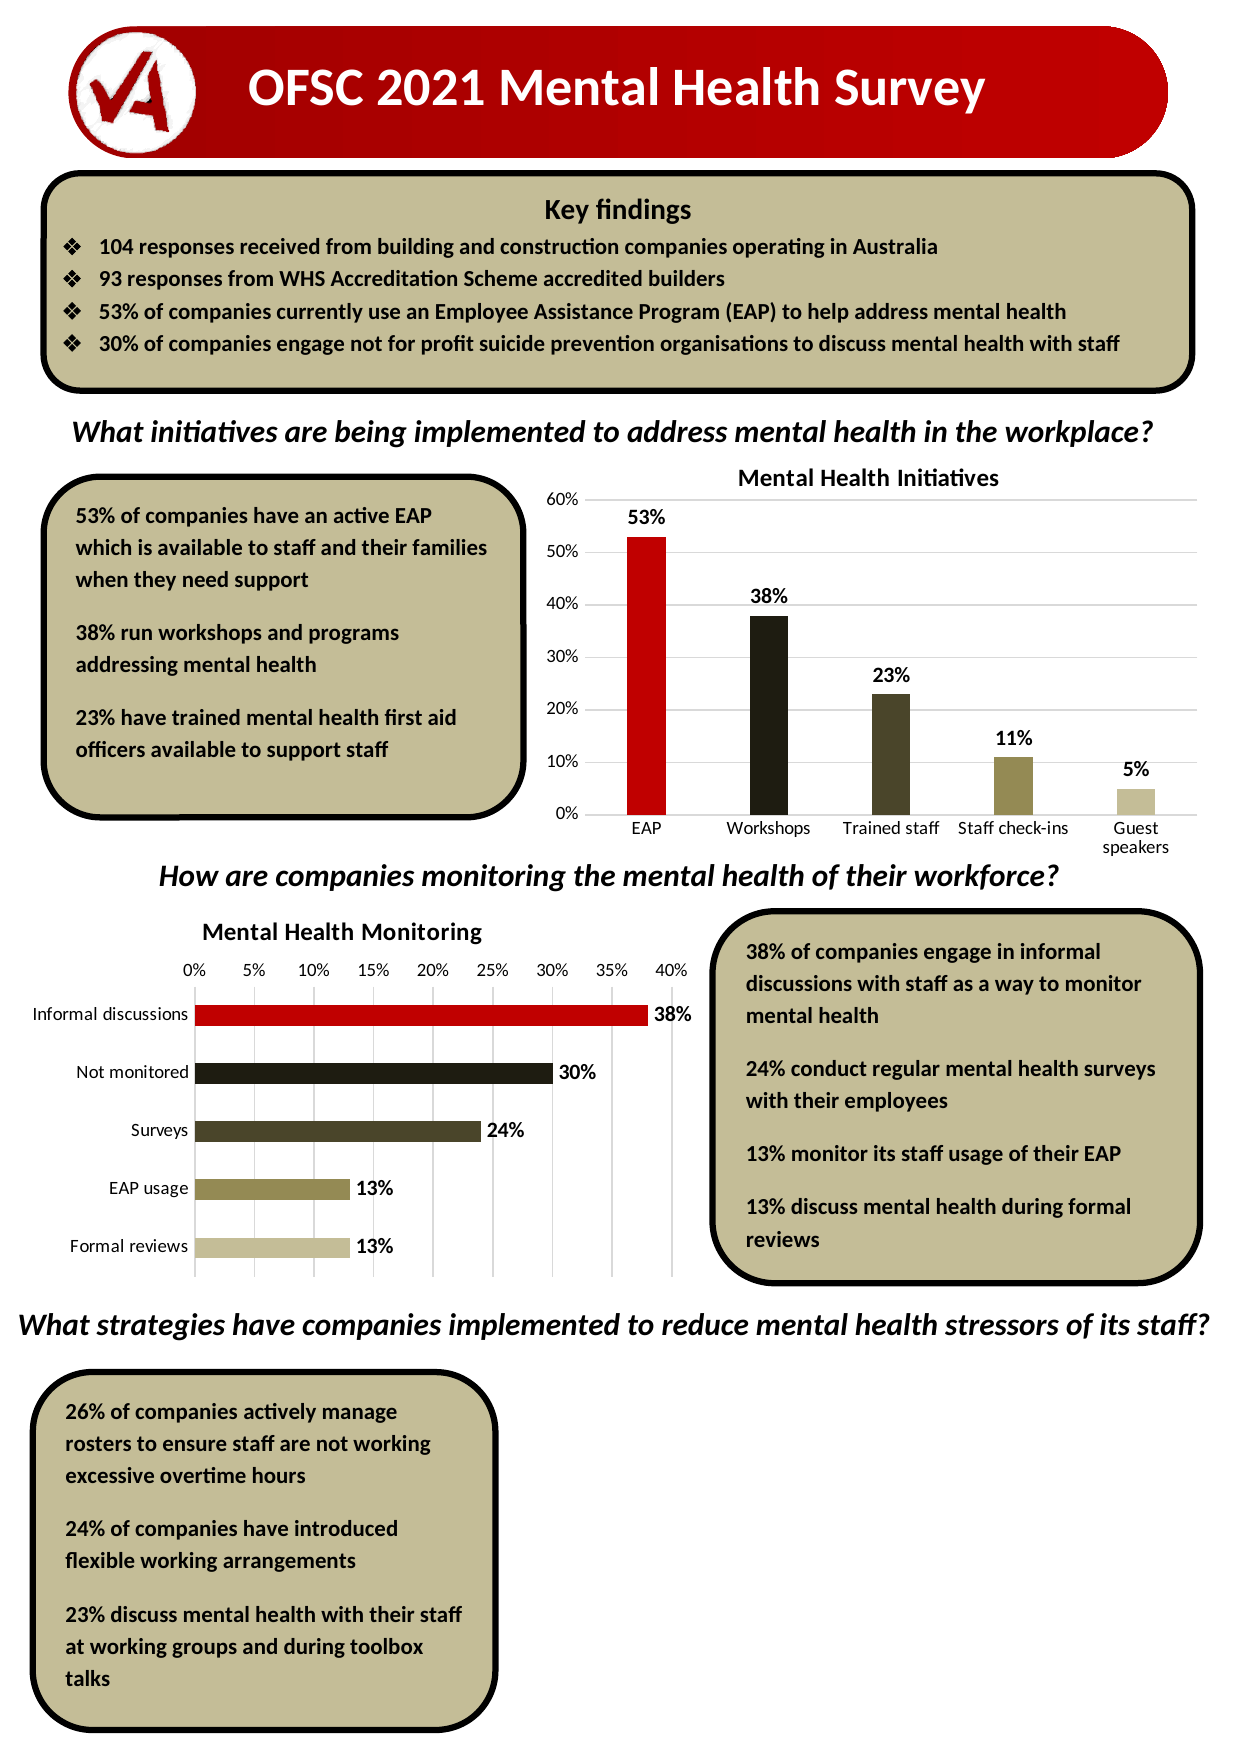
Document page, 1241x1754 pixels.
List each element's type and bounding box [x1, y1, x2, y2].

picture [44, 0, 229, 185]
